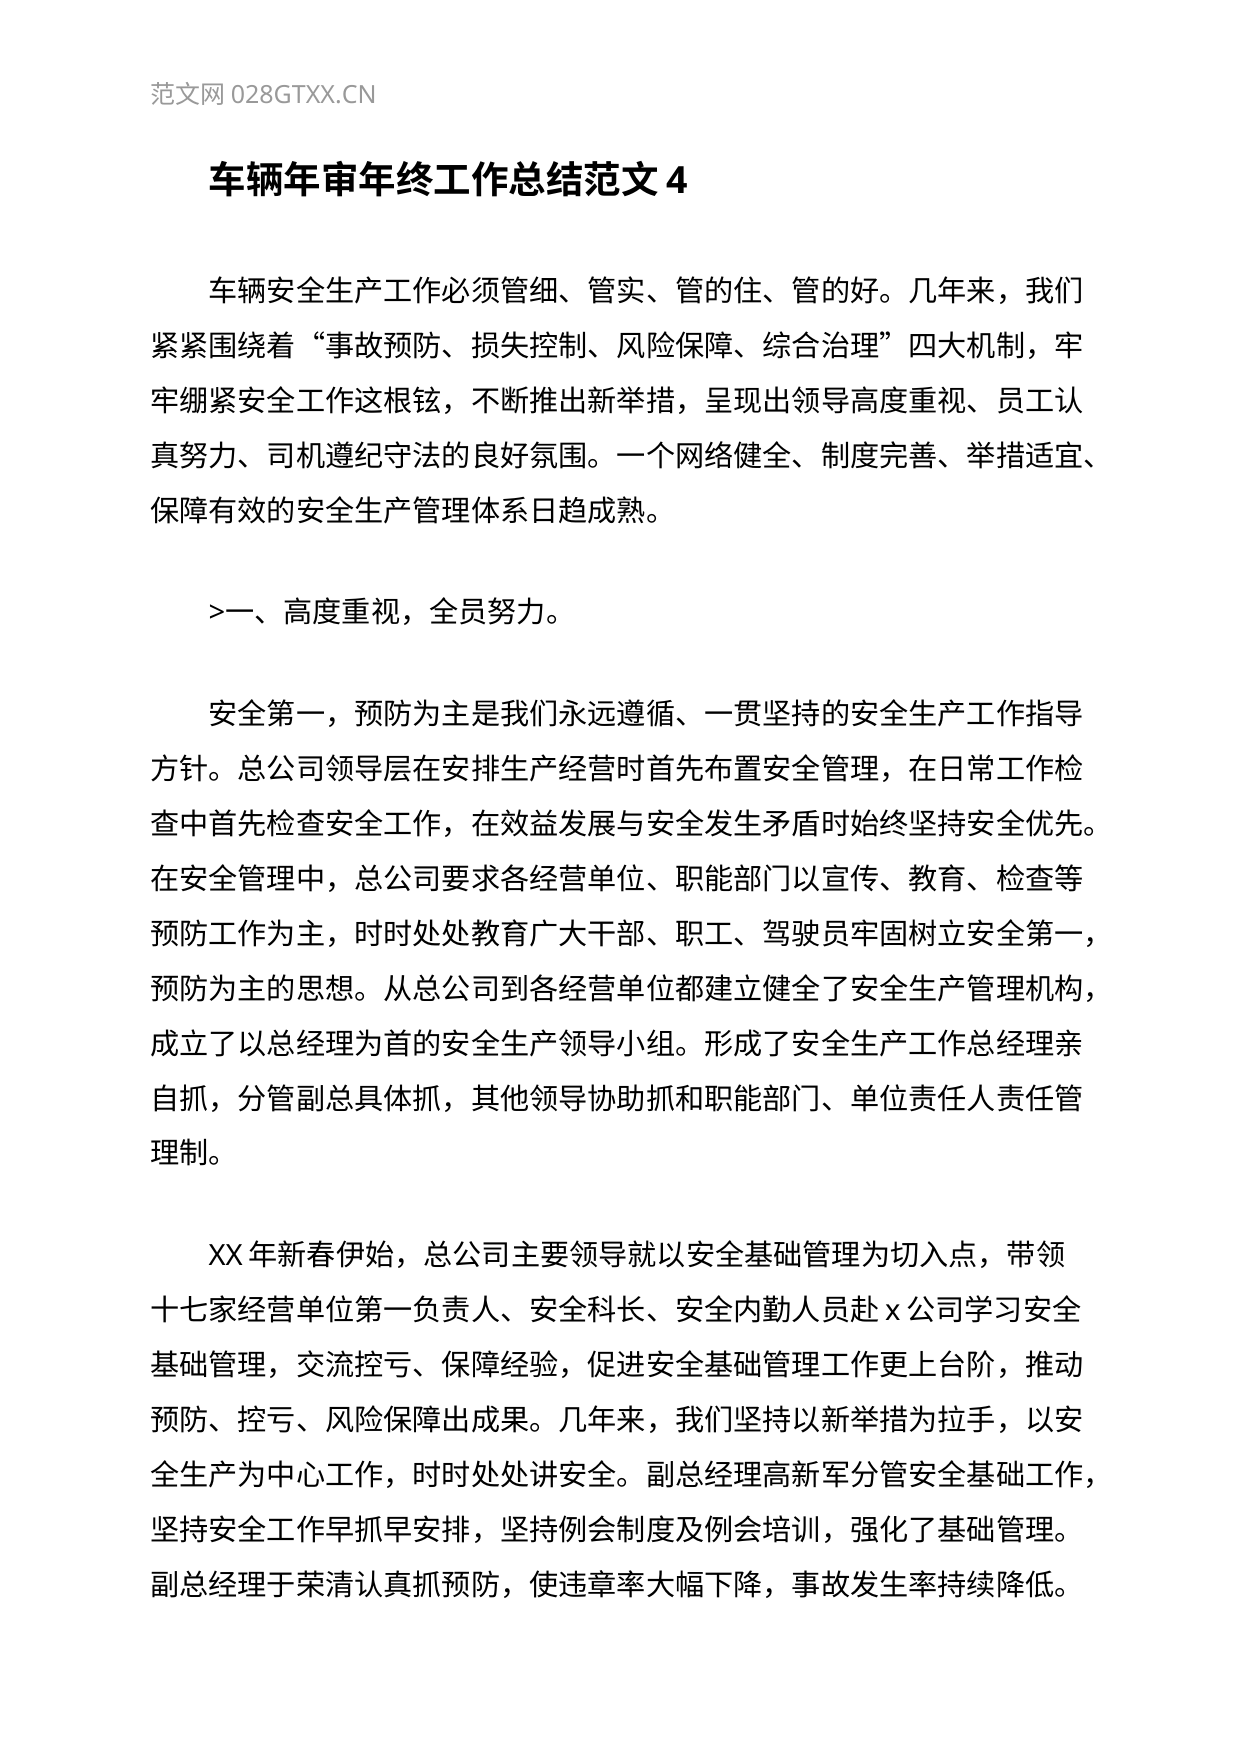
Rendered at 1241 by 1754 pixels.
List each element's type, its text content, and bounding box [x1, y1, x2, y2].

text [150, 1232, 1090, 1604]
text 车辆年审年终工作总结范文4 [150, 150, 1090, 204]
text >一、高度重视，全员努力。 [150, 589, 1090, 631]
text 安全第一，预防为主是我们永远遵循、一贯坚持的安全生产工作指导方针。总公司领导层在安排生产经营时首先布置安全管理，在日常工作检查中首先检查安全工作，在效益发展与安全发生矛盾时始终坚持安全优先。在安全管理中，总公司要求各经营单位、职能部门以宣传、教育、检查等预防工作为主，时时处处教育广大干部、职工、驾驶员牢固树立安全第一，预防为主的思想。从总公司到各经营单位都建立健全了安全生产管理机构，成立了以总经理为首的安全生产领导小组。形成了安全生产工作总经理亲自抓，分管副总具体抓，其他领导协助抓和职能部门、单位责任人责任管理制。 [150, 691, 1090, 1172]
text 车辆安全生产工作必须管细、管实、管的住、管的好。几年来，我们紧紧围绕着“事故预防、损失控制、风险保障、综合治理”四大机制，牢牢绷紧安全工作这根铉，不断推出新举措，呈现出领导高度重视、员工认真努力、司机遵纪守法的良好氛围。一个网络健全、制度完善、举措适宜、保障有效的安全生产管理体系日趋成熟。 [150, 268, 1090, 529]
